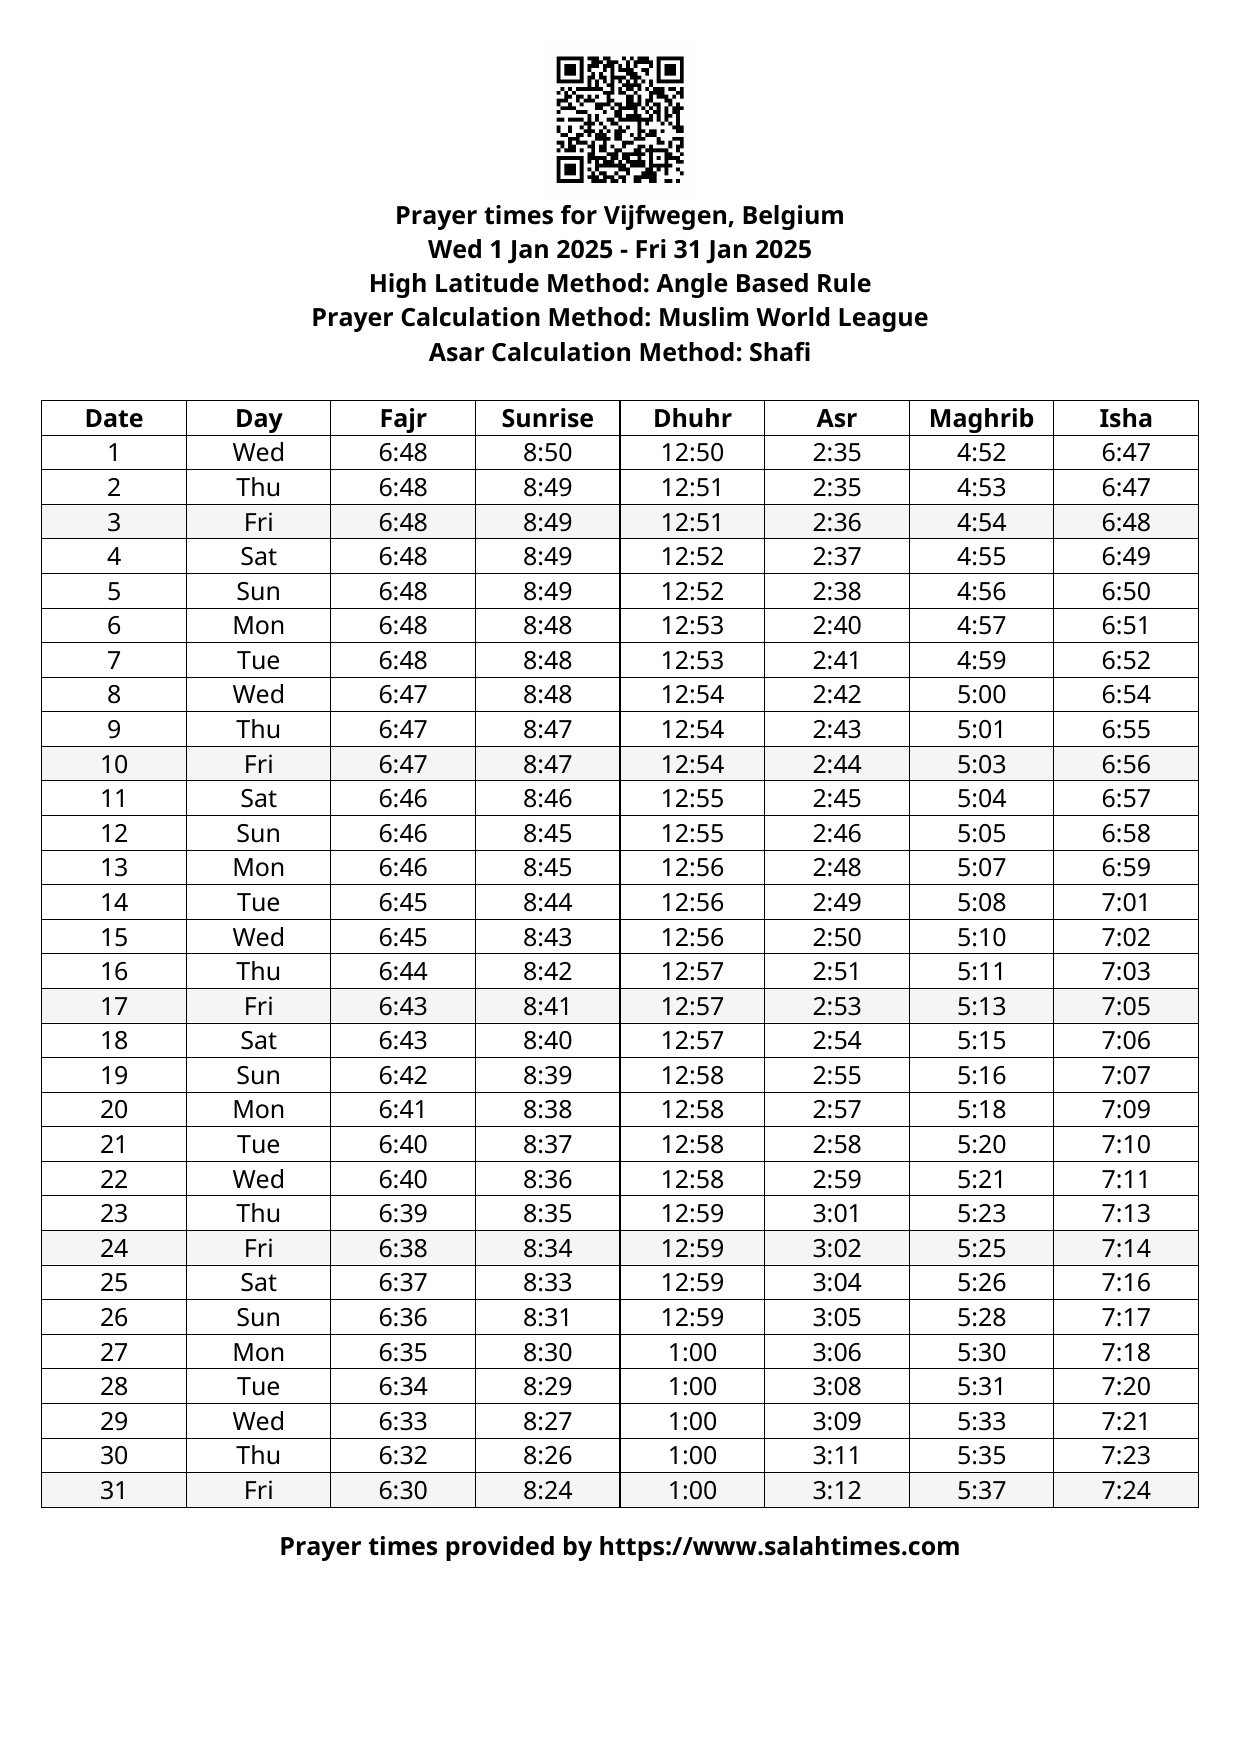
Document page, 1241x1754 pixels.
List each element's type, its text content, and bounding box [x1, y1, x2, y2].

table_cell 12:56 [621, 851, 764, 884]
table_cell 2:42 [765, 678, 909, 711]
table_cell 4:57 [910, 609, 1053, 642]
table_cell 4:53 [910, 470, 1053, 504]
table_cell 5:20 [910, 1127, 1053, 1161]
table_cell 5:21 [910, 1162, 1053, 1195]
table_cell 6:43 [331, 989, 475, 1022]
table_cell 5:15 [910, 1024, 1053, 1057]
table_cell 4 [42, 539, 186, 573]
table_cell 7:03 [1054, 954, 1198, 988]
table_header Sunrise [476, 401, 619, 434]
table_cell Sun [187, 816, 330, 849]
table_cell 12:59 [621, 1231, 764, 1264]
table_header Isha [1054, 401, 1198, 434]
table_cell Sat [187, 781, 330, 815]
table_cell 8:43 [476, 920, 619, 953]
table_cell 2:36 [765, 505, 909, 538]
table_cell 6:36 [331, 1300, 475, 1334]
table_cell Mon [187, 1093, 330, 1126]
table_cell 12:57 [621, 1024, 764, 1057]
table_cell Thu [187, 712, 330, 746]
table_cell Wed [187, 436, 330, 469]
table_cell 6:48 [331, 643, 475, 677]
table_cell 8:47 [476, 747, 619, 780]
table_cell 8:37 [476, 1127, 619, 1161]
table_cell Thu [187, 1196, 330, 1230]
table_cell 3:11 [765, 1439, 909, 1472]
table_cell 8:49 [476, 539, 619, 573]
table_cell Thu [187, 470, 330, 504]
table_cell 5:35 [910, 1439, 1053, 1472]
table_cell 15 [42, 920, 186, 953]
table_cell 4:56 [910, 574, 1053, 607]
table_cell 12:58 [621, 1093, 764, 1126]
table_cell 5:28 [910, 1300, 1053, 1334]
table_cell 5:08 [910, 885, 1053, 919]
table_header Fajr [331, 401, 475, 434]
text High Latitude Method: Angle Based Rule [42, 266, 1198, 300]
table_cell Sat [187, 539, 330, 573]
table_cell Mon [187, 1335, 330, 1368]
table_cell 6:51 [1054, 609, 1198, 642]
table_cell 2:49 [765, 885, 909, 919]
table_cell 5:01 [910, 712, 1053, 746]
table_cell 6:59 [1054, 851, 1198, 884]
table_cell 6:40 [331, 1162, 475, 1195]
table_cell 6:44 [331, 954, 475, 988]
table_cell 7:18 [1054, 1335, 1198, 1368]
table_cell 6:30 [331, 1473, 475, 1507]
table_cell Wed [187, 678, 330, 711]
table_cell 6:35 [331, 1335, 475, 1368]
table_cell 8:48 [476, 678, 619, 711]
table_cell 2:55 [765, 1058, 909, 1092]
table_cell 5:37 [910, 1473, 1053, 1507]
table_cell Fri [187, 747, 330, 780]
table_cell 2:58 [765, 1127, 909, 1161]
table_cell 12:58 [621, 1162, 764, 1195]
table_cell 6:32 [331, 1439, 475, 1472]
table_cell 6:34 [331, 1369, 475, 1403]
table_cell 5:31 [910, 1369, 1053, 1403]
table_cell 6:41 [331, 1093, 475, 1126]
table_cell 8:40 [476, 1024, 619, 1057]
table_cell 5 [42, 574, 186, 607]
table_cell Tue [187, 885, 330, 919]
table_cell 6:48 [331, 470, 475, 504]
table_cell 6:39 [331, 1196, 475, 1230]
table_cell 8:47 [476, 712, 619, 746]
table_cell 28 [42, 1369, 186, 1403]
table_cell 12:59 [621, 1300, 764, 1334]
table_cell 7:14 [1054, 1231, 1198, 1264]
table_cell 17 [42, 989, 186, 1022]
table_cell 8 [42, 678, 186, 711]
table_cell 5:26 [910, 1266, 1053, 1299]
table_cell 12:57 [621, 989, 764, 1022]
table_cell Sun [187, 1058, 330, 1092]
table_cell 5:30 [910, 1335, 1053, 1368]
table_cell Wed [187, 1404, 330, 1437]
table_cell 30 [42, 1439, 186, 1472]
table_cell 2:43 [765, 712, 909, 746]
table_cell 12:56 [621, 885, 764, 919]
table_cell 8:38 [476, 1093, 619, 1126]
table_cell 8:45 [476, 851, 619, 884]
table_cell 12:58 [621, 1058, 764, 1092]
table_cell 7:20 [1054, 1369, 1198, 1403]
table_cell 12:56 [621, 920, 764, 953]
table_cell 19 [42, 1058, 186, 1092]
table_cell 8:30 [476, 1335, 619, 1368]
table_cell 1:00 [621, 1439, 764, 1472]
text Prayer times for Vijfwegen, Belgium [42, 198, 1198, 232]
table_cell 16 [42, 954, 186, 988]
table_cell 5:03 [910, 747, 1053, 780]
table_cell 8:44 [476, 885, 619, 919]
table_cell 8:41 [476, 989, 619, 1022]
table_cell 7:10 [1054, 1127, 1198, 1161]
table_cell 5:07 [910, 851, 1053, 884]
text Asar Calculation Method: Shafi [42, 334, 1198, 368]
table_cell 12:51 [621, 505, 764, 538]
table_cell 6:40 [331, 1127, 475, 1161]
table_cell 6:56 [1054, 747, 1198, 780]
table_cell 8:24 [476, 1473, 619, 1507]
table_cell 2:38 [765, 574, 909, 607]
table_cell 7:06 [1054, 1024, 1198, 1057]
table_cell 12:52 [621, 539, 764, 573]
table_cell 5:25 [910, 1231, 1053, 1264]
table_cell 7:16 [1054, 1266, 1198, 1299]
table_cell 27 [42, 1335, 186, 1368]
table_cell 8:49 [476, 574, 619, 607]
table_cell 8:27 [476, 1404, 619, 1437]
table_cell Mon [187, 851, 330, 884]
table_cell Sun [187, 1300, 330, 1334]
table_cell 8:34 [476, 1231, 619, 1264]
table_cell 12:55 [621, 816, 764, 849]
table_header Date [42, 401, 186, 434]
table_cell 2:35 [765, 436, 909, 469]
table_cell 6:46 [331, 816, 475, 849]
table_cell 14 [42, 885, 186, 919]
table_cell 8:31 [476, 1300, 619, 1334]
table_cell 26 [42, 1300, 186, 1334]
table_cell 6:37 [331, 1266, 475, 1299]
table_cell Tue [187, 1127, 330, 1161]
table_cell 4:55 [910, 539, 1053, 573]
table_cell 2:51 [765, 954, 909, 988]
table_cell 6:58 [1054, 816, 1198, 849]
table_cell 8:45 [476, 816, 619, 849]
table_cell 5:05 [910, 816, 1053, 849]
table_cell 3:06 [765, 1335, 909, 1368]
table_cell 3:01 [765, 1196, 909, 1230]
table_cell 8:39 [476, 1058, 619, 1092]
table_cell 2:41 [765, 643, 909, 677]
table_cell 6:48 [331, 436, 475, 469]
table_cell 6:38 [331, 1231, 475, 1264]
table_cell 5:00 [910, 678, 1053, 711]
table_cell 12:59 [621, 1266, 764, 1299]
table_cell 2:59 [765, 1162, 909, 1195]
text Prayer times provided by https://www.salahtimes.com [42, 1528, 1198, 1563]
table_cell 6:48 [331, 505, 475, 538]
table_cell Tue [187, 643, 330, 677]
table_cell 2:48 [765, 851, 909, 884]
table_cell Thu [187, 954, 330, 988]
table_cell 3:08 [765, 1369, 909, 1403]
table_cell 18 [42, 1024, 186, 1057]
table_cell 2:46 [765, 816, 909, 849]
table_cell 6:42 [331, 1058, 475, 1092]
picture [542, 41, 699, 198]
table_cell 2:44 [765, 747, 909, 780]
table_cell 10 [42, 747, 186, 780]
table_cell 2 [42, 470, 186, 504]
table_cell 6:47 [1054, 470, 1198, 504]
table_cell 7 [42, 643, 186, 677]
table_cell 3:05 [765, 1300, 909, 1334]
table_cell 12 [42, 816, 186, 849]
table_cell 6:47 [1054, 436, 1198, 469]
table_cell 6:48 [331, 609, 475, 642]
table_cell 6:47 [331, 747, 475, 780]
table_cell Thu [187, 1439, 330, 1472]
table_cell 12:51 [621, 470, 764, 504]
table_cell 7:21 [1054, 1404, 1198, 1437]
table_cell 7:17 [1054, 1300, 1198, 1334]
table_cell 20 [42, 1093, 186, 1126]
table_cell Sun [187, 574, 330, 607]
table_header Dhuhr [621, 401, 764, 434]
table_cell 7:02 [1054, 920, 1198, 953]
table_cell 7:07 [1054, 1058, 1198, 1092]
table_cell 2:35 [765, 470, 909, 504]
table_cell 8:50 [476, 436, 619, 469]
table_cell 24 [42, 1231, 186, 1264]
table_cell 8:26 [476, 1439, 619, 1472]
table_cell 4:54 [910, 505, 1053, 538]
table_cell 2:37 [765, 539, 909, 573]
table_cell 13 [42, 851, 186, 884]
table_cell 12:52 [621, 574, 764, 607]
table_cell 7:11 [1054, 1162, 1198, 1195]
table_cell 7:05 [1054, 989, 1198, 1022]
table_cell 6:48 [1054, 505, 1198, 538]
table_cell 1:00 [621, 1369, 764, 1403]
table_cell Fri [187, 989, 330, 1022]
table_cell 2:54 [765, 1024, 909, 1057]
table_cell Fri [187, 1473, 330, 1507]
table_cell 9 [42, 712, 186, 746]
table_cell Fri [187, 1231, 330, 1264]
table_cell 6:45 [331, 920, 475, 953]
table_cell 6:46 [331, 781, 475, 815]
table_cell Mon [187, 609, 330, 642]
table_cell 11 [42, 781, 186, 815]
table_cell 4:52 [910, 436, 1053, 469]
table_cell 6 [42, 609, 186, 642]
table_cell 6:49 [1054, 539, 1198, 573]
table_cell 3:09 [765, 1404, 909, 1437]
table_cell 12:58 [621, 1127, 764, 1161]
table_cell 12:57 [621, 954, 764, 988]
table_cell 6:43 [331, 1024, 475, 1057]
table_cell 8:49 [476, 470, 619, 504]
table_cell 7:23 [1054, 1439, 1198, 1472]
table_cell 1:00 [621, 1473, 764, 1507]
table_cell 7:01 [1054, 885, 1198, 919]
table_cell 8:48 [476, 609, 619, 642]
table_cell 6:48 [331, 539, 475, 573]
table_cell Sat [187, 1024, 330, 1057]
table_cell 2:57 [765, 1093, 909, 1126]
table_cell 7:09 [1054, 1093, 1198, 1126]
table_cell 6:48 [331, 574, 475, 607]
table_cell 6:47 [331, 712, 475, 746]
table_header Maghrib [910, 401, 1053, 434]
table_cell 12:53 [621, 643, 764, 677]
table_cell 3:04 [765, 1266, 909, 1299]
table_cell 6:45 [331, 885, 475, 919]
table_cell 6:33 [331, 1404, 475, 1437]
table_cell 1:00 [621, 1404, 764, 1437]
table_cell 5:23 [910, 1196, 1053, 1230]
table_cell Wed [187, 920, 330, 953]
table_header Day [187, 401, 330, 434]
table_cell 12:59 [621, 1196, 764, 1230]
table_cell 8:29 [476, 1369, 619, 1403]
table_cell Sat [187, 1266, 330, 1299]
table_cell 5:10 [910, 920, 1053, 953]
table_cell Fri [187, 505, 330, 538]
table_cell 6:57 [1054, 781, 1198, 815]
table_cell Tue [187, 1369, 330, 1403]
table_cell 22 [42, 1162, 186, 1195]
table_cell 8:33 [476, 1266, 619, 1299]
table_cell 8:49 [476, 505, 619, 538]
table_cell 29 [42, 1404, 186, 1437]
text Wed 1 Jan 2025 - Fri 31 Jan 2025 [42, 232, 1198, 266]
table_cell 6:50 [1054, 574, 1198, 607]
table_cell 1:00 [621, 1335, 764, 1368]
table_cell 5:04 [910, 781, 1053, 815]
table_cell 5:13 [910, 989, 1053, 1022]
table_cell 12:54 [621, 678, 764, 711]
table_cell 2:45 [765, 781, 909, 815]
table_cell 23 [42, 1196, 186, 1230]
table_cell 6:46 [331, 851, 475, 884]
table_cell 8:48 [476, 643, 619, 677]
table_cell 5:16 [910, 1058, 1053, 1092]
table_cell 21 [42, 1127, 186, 1161]
table_cell 5:18 [910, 1093, 1053, 1126]
table_cell 5:33 [910, 1404, 1053, 1437]
table_cell 6:54 [1054, 678, 1198, 711]
table_cell 12:54 [621, 712, 764, 746]
table_cell 2:40 [765, 609, 909, 642]
table_cell 31 [42, 1473, 186, 1507]
table_cell 12:54 [621, 747, 764, 780]
table_cell 6:52 [1054, 643, 1198, 677]
table_cell Wed [187, 1162, 330, 1195]
table_cell 3:02 [765, 1231, 909, 1264]
table_cell 6:55 [1054, 712, 1198, 746]
table_cell 2:50 [765, 920, 909, 953]
table_cell 6:47 [331, 678, 475, 711]
table_cell 8:46 [476, 781, 619, 815]
table_cell 12:55 [621, 781, 764, 815]
table_cell 7:13 [1054, 1196, 1198, 1230]
table_cell 12:50 [621, 436, 764, 469]
table_cell 4:59 [910, 643, 1053, 677]
table_cell 8:36 [476, 1162, 619, 1195]
table_cell 7:24 [1054, 1473, 1198, 1507]
table_header Asr [765, 401, 909, 434]
table_cell 3:12 [765, 1473, 909, 1507]
table_cell 25 [42, 1266, 186, 1299]
table_cell 3 [42, 505, 186, 538]
table_cell 12:53 [621, 609, 764, 642]
table_cell 1 [42, 436, 186, 469]
text Prayer Calculation Method: Muslim World League [42, 300, 1198, 334]
table_cell 2:53 [765, 989, 909, 1022]
table_cell 5:11 [910, 954, 1053, 988]
table_cell 8:42 [476, 954, 619, 988]
table_cell 8:35 [476, 1196, 619, 1230]
